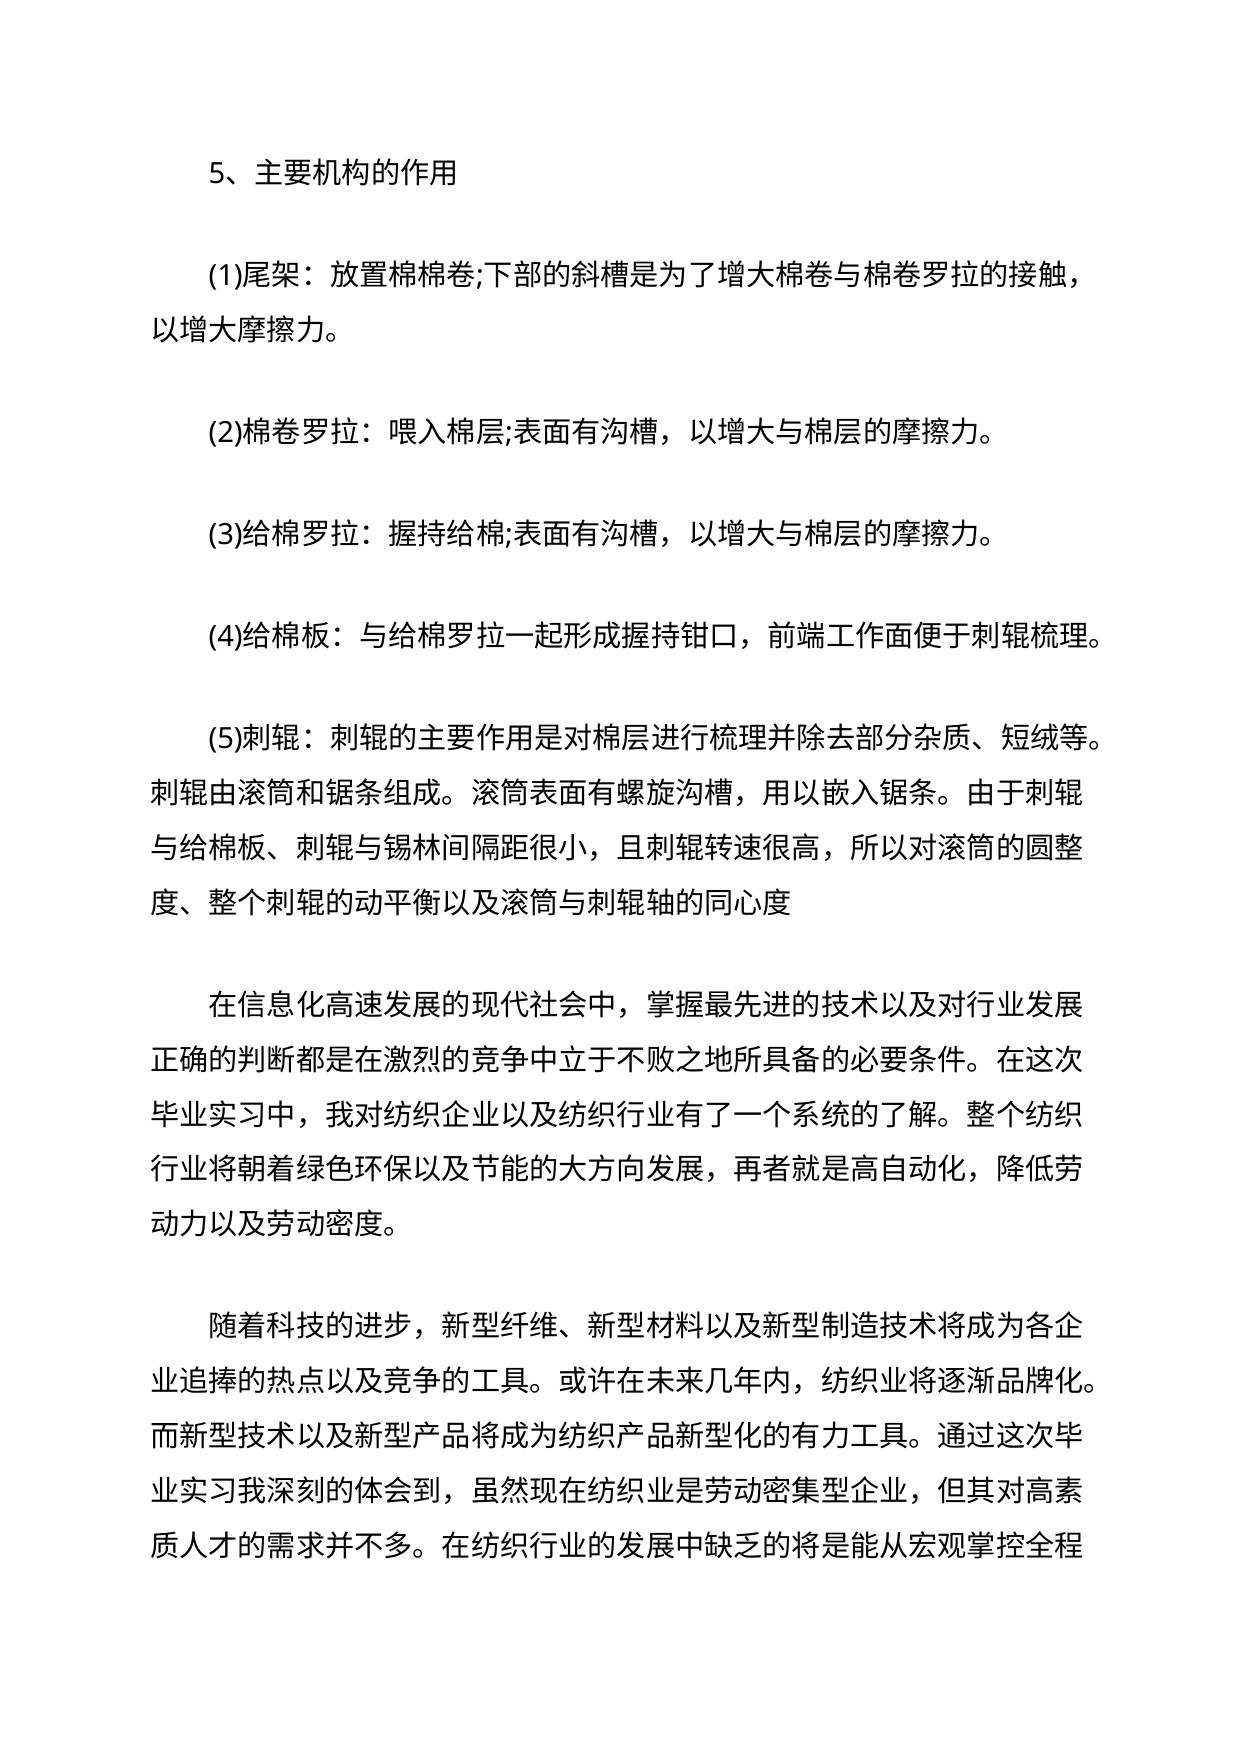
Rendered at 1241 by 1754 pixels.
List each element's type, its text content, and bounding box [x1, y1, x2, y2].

text (3)给棉罗拉：握持给棉;表面有沟槽，以增大与棉层的摩擦力。 [150, 511, 1090, 553]
text (1)尾架：放置棉棉卷;下部的斜槽是为了增大棉卷与棉卷罗拉的接触，以增大摩擦力。 [150, 252, 1090, 349]
text 5、主要机构的作用 [150, 150, 1090, 192]
text (5)刺辊：刺辊的主要作用是对棉层进行梳理并除去部分杂质、短绒等。刺辊由滚筒和锯条组成。滚筒表面有螺旋沟槽，用以嵌入锯条。由于刺辊与给棉板、刺辊与锡林间隔距很小，且刺辊转速很高，所以对滚筒的圆整度、整个刺辊的动平衡以及滚筒与刺辊轴的同心度 [150, 715, 1090, 922]
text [150, 1303, 1090, 1564]
text (4)给棉板：与给棉罗拉一起形成握持钳口，前端工作面便于刺辊梳理。 [150, 613, 1090, 655]
text 在信息化高速发展的现代社会中，掌握最先进的技术以及对行业发展正确的判断都是在激烈的竞争中立于不败之地所具备的必要条件。在这次毕业实习中，我对纺织企业以及纺织行业有了一个系统的了解。整个纺织行业将朝着绿色环保以及节能的大方向发展，再者就是高自动化，降低劳动力以及劳动密度。 [150, 981, 1090, 1243]
text (2)棉卷罗拉：喂入棉层;表面有沟槽，以增大与棉层的摩擦力。 [150, 409, 1090, 451]
